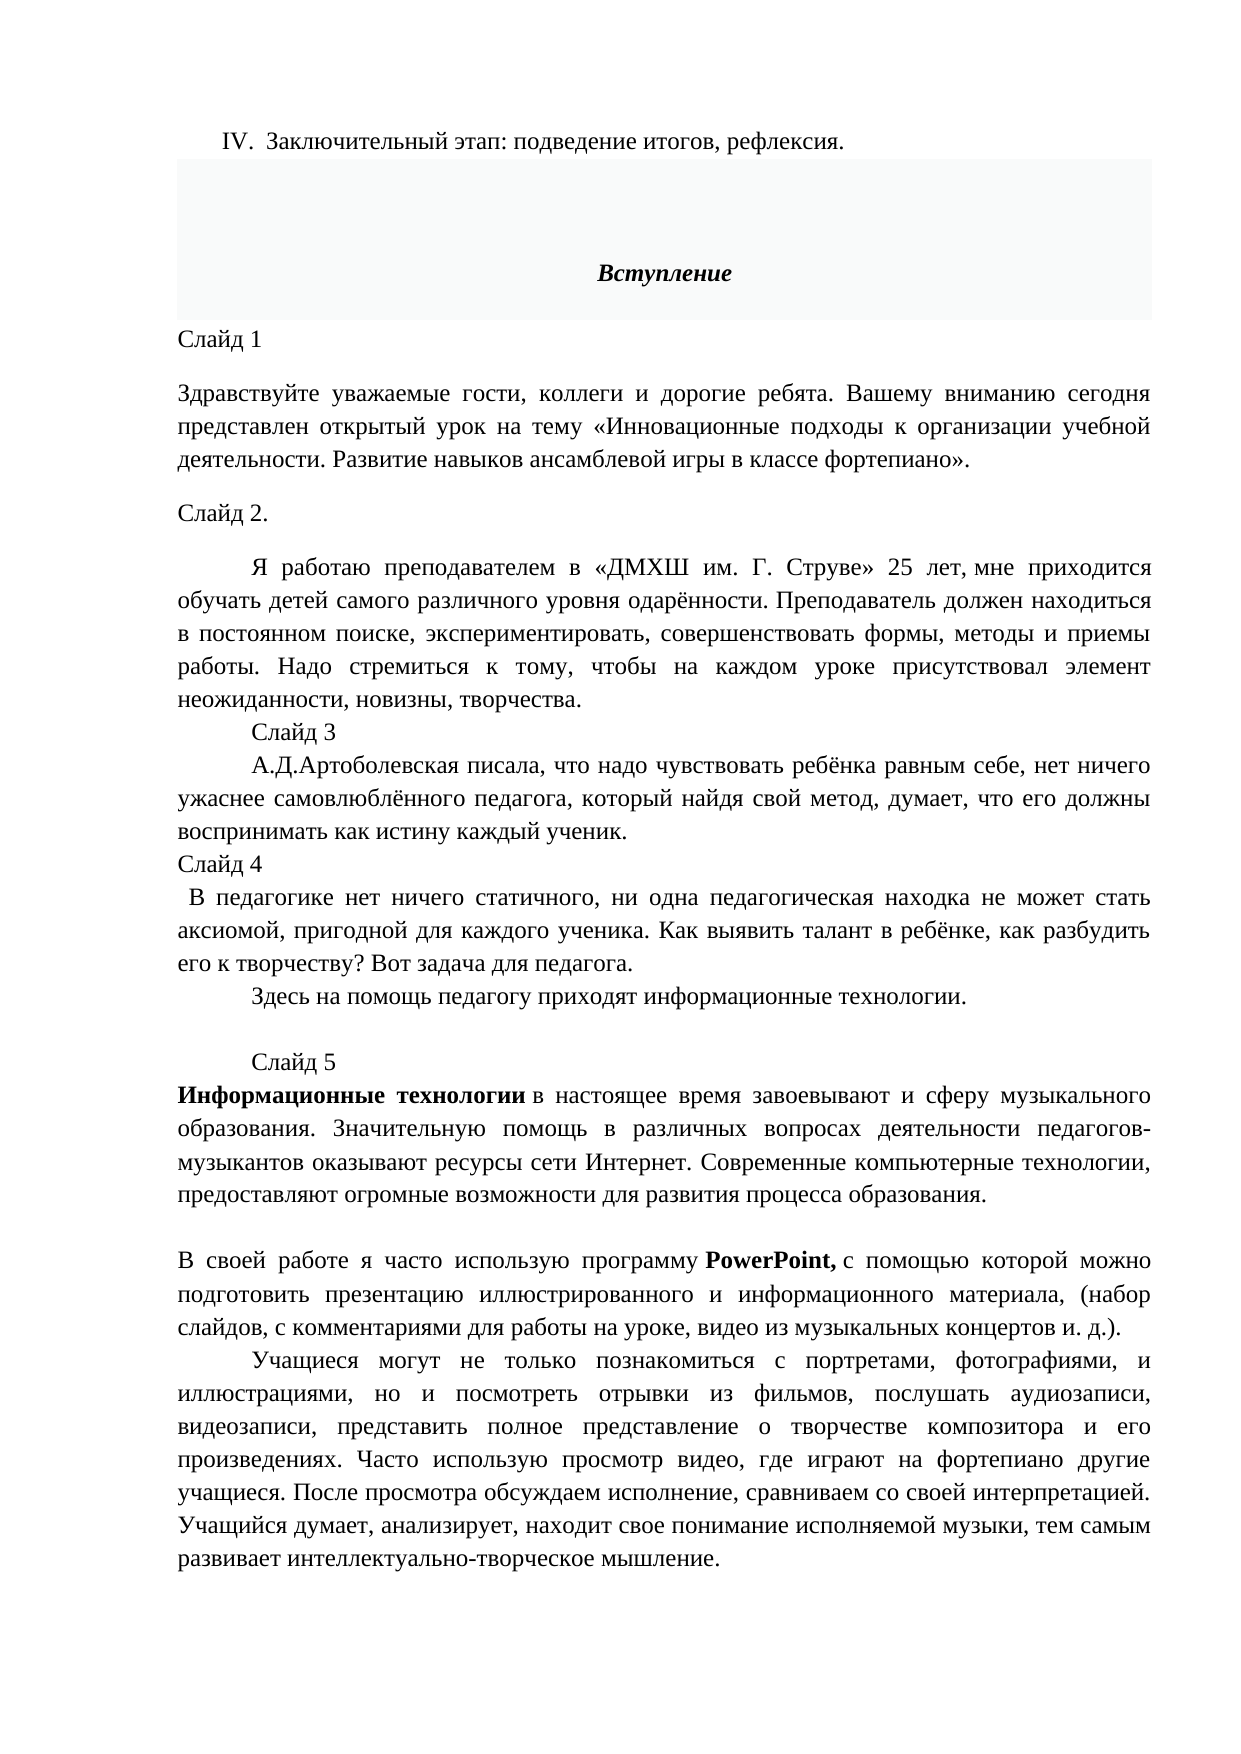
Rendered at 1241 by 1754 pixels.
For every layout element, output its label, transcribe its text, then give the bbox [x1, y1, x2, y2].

text А.Д.Артоболевская писала, что надо чувствовать ребёнка равным себе, нет ничего ужаснее самовлюблённого педагога, который найдя свой метод, думает, что его должны воспринимать как истину каждый ученик. [177, 750, 1152, 845]
text В педагогике нет ничего статичного, ни одна педагогическая находка не может стать аксиомой, пригодной для каждого ученика. Как выявить талант в ребёнке, как разбудить его к творчеству? Вот задача для педагога. [177, 882, 1152, 977]
text Здесь на помощь педагогу приходят информационные технологии. [177, 981, 1152, 1010]
text Информационные технологии в настоящее время завоевывают и сферу музыкального образования. Значительную помощь в различных вопросах деятельности педагогов-музыкантов оказывают ресурсы сети Интернет. Современные компьютерные технологии, предоставляют огромные возможности для развития процесса образования. [177, 1081, 1152, 1208]
text Слайд 2. [177, 498, 1152, 527]
text Учащиеся могут не только познакомиться с портретами, фотографиями, и иллюстрациями, но и посмотреть отрывки из фильмов, послушать аудиозаписи, видеозаписи, представить полное представление о творчестве композитора и его произведениях. Часто использую просмотр видео, где играют на фортепиано другие учащиеся. После просмотра обсуждаем исполнение, сравниваем со своей интерпретацией. Учащийся думает, анализирует, находит свое понимание исполняемой музыки, тем самым развивает интеллектуально-творческое мышление. [177, 1345, 1152, 1572]
text В своей работе я часто использую программу PowerPoint, с помощью которой можно подготовить презентацию иллюстрированного и информационного материала, (набор слайдов, с комментариями для работы на уроке, видео из музыкальных концертов и. д.). [177, 1246, 1152, 1340]
text Здравствуйте уважаемые гости, коллеги и дорогие ребята. Вашему вниманию сегодня представлен открытый урок на тему «Инновационные подходы к организации учебной деятельности. Развитие навыков ансамблевой игры в классе фортепиано». [177, 378, 1152, 473]
text Я работаю преподавателем в «ДМХШ им. Г. Струве» 25 лет, мне приходится обучать детей самого различного уровня одарённости. Преподаватель должен находиться в постоянном поиске, экспериментировать, совершенствовать формы, методы и приемы работы. Надо стремиться к тому, чтобы на каждом уроке присутствовал элемент неожиданности, новизны, творчества. [177, 552, 1152, 713]
text Вступление [177, 258, 1152, 287]
text Слайд 3 [177, 717, 1152, 746]
text Слайд 5 [177, 1047, 1152, 1076]
list Заключительный этап: подведение итогов, рефлексия. [222, 126, 1152, 155]
text Слайд 1 [177, 324, 1152, 353]
text Слайд 4 [177, 849, 1152, 878]
